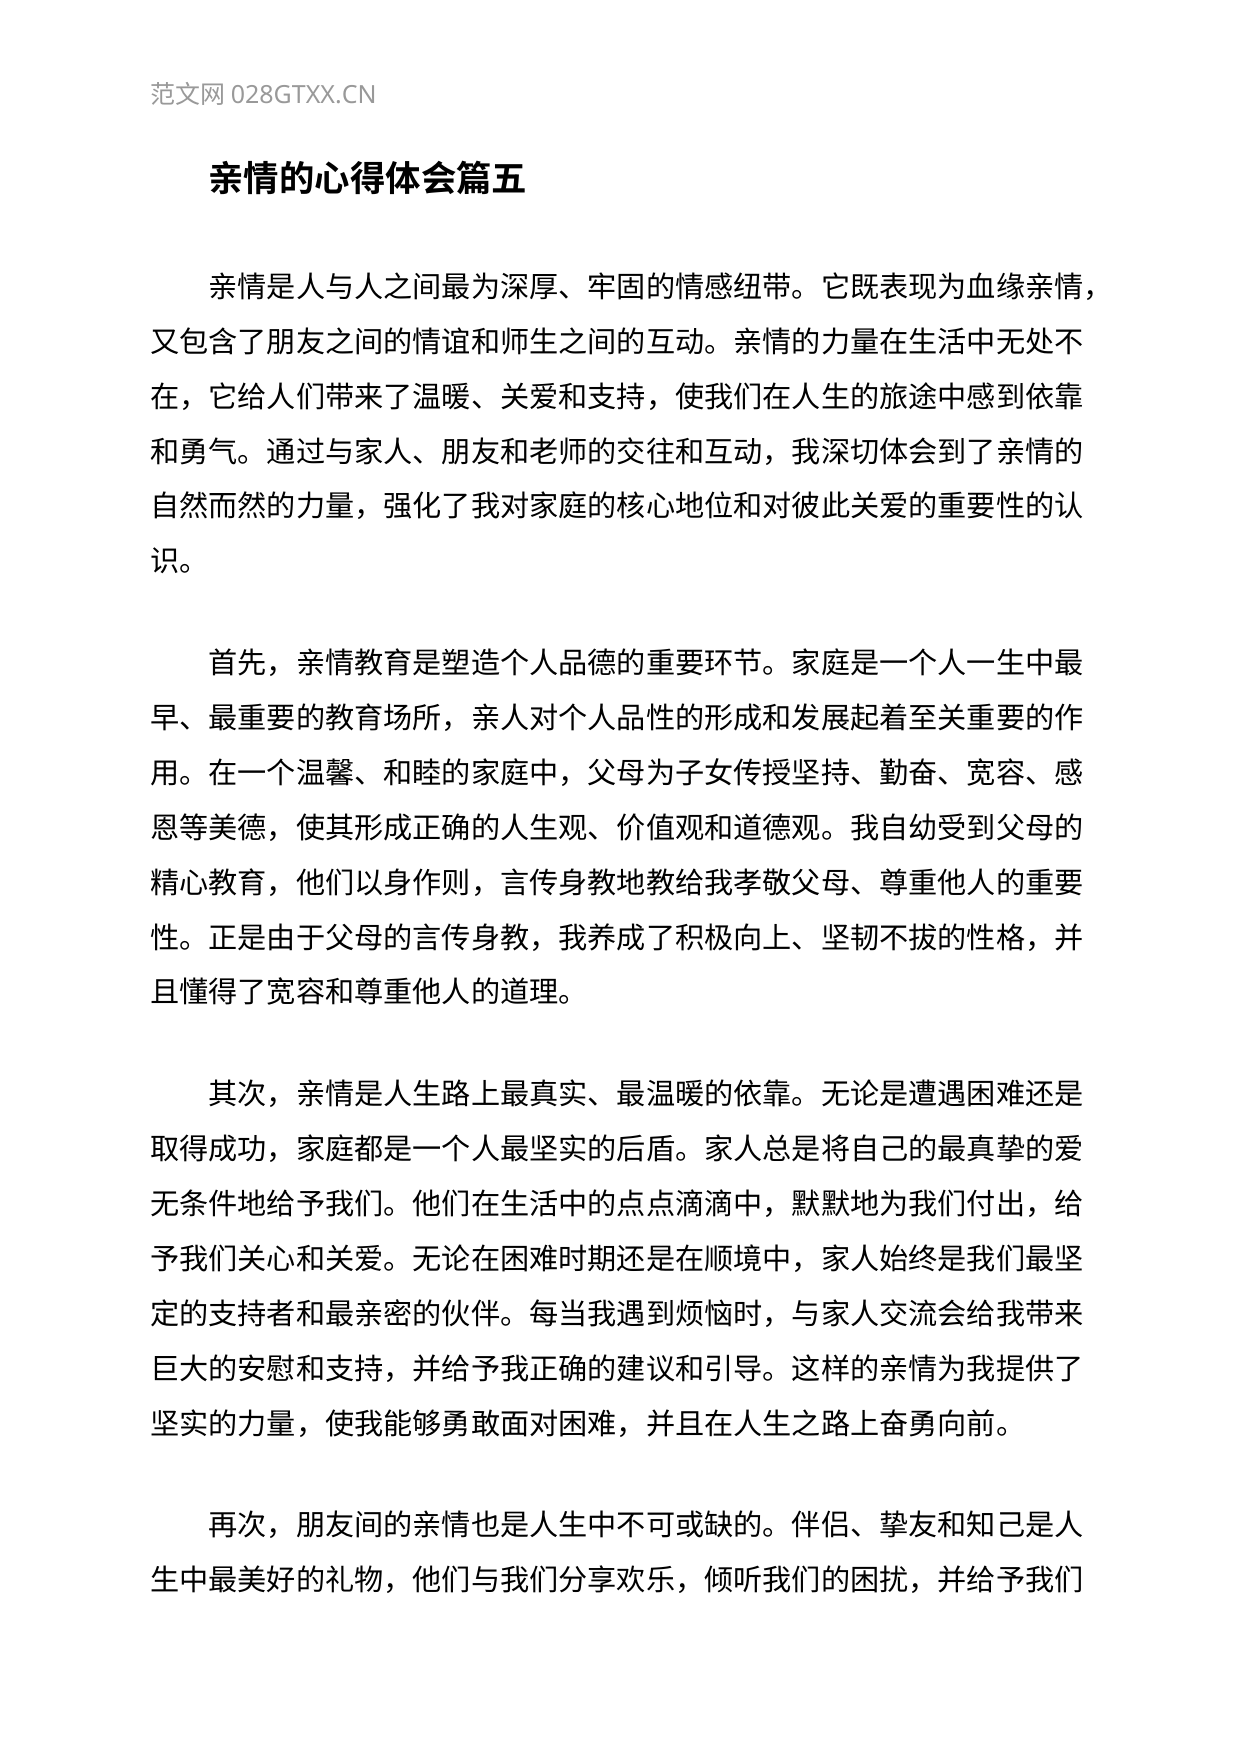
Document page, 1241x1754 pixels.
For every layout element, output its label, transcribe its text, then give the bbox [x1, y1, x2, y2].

text 其次，亲情是人生路上最真实、最温暖的依靠。无论是遭遇困难还是取得成功，家庭都是一个人最坚实的后盾。家人总是将自己的最真挚的爱无条件地给予我们。他们在生活中的点点滴滴中，默默地为我们付出，给予我们关心和关爱。无论在困难时期还是在顺境中，家人始终是我们最坚定的支持者和最亲密的伙伴。每当我遇到烦恼时，与家人交流会给我带来巨大的安慰和支持，并给予我正确的建议和引导。这样的亲情为我提供了坚实的力量，使我能够勇敢面对困难，并且在人生之路上奋勇向前。 [150, 1071, 1090, 1442]
text 首先，亲情教育是塑造个人品德的重要环节。家庭是一个人一生中最早、最重要的教育场所，亲人对个人品性的形成和发展起着至关重要的作用。在一个温馨、和睦的家庭中，父母为子女传授坚持、勤奋、宽容、感恩等美德，使其形成正确的人生观、价值观和道德观。我自幼受到父母的精心教育，他们以身作则，言传身教地教给我孝敬父母、尊重他人的重要性。正是由于父母的言传身教，我养成了积极向上、坚韧不拔的性格，并且懂得了宽容和尊重他人的道理。 [150, 640, 1090, 1011]
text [150, 1502, 1090, 1599]
text 亲情的心得体会篇五 [150, 150, 1090, 201]
text 亲情是人与人之间最为深厚、牢固的情感纽带。它既表现为血缘亲情，又包含了朋友之间的情谊和师生之间的互动。亲情的力量在生活中无处不在，它给人们带来了温暖、关爱和支持，使我们在人生的旅途中感到依靠和勇气。通过与家人、朋友和老师的交往和互动，我深切体会到了亲情的自然而然的力量，强化了我对家庭的核心地位和对彼此关爱的重要性的认识。 [150, 263, 1090, 580]
